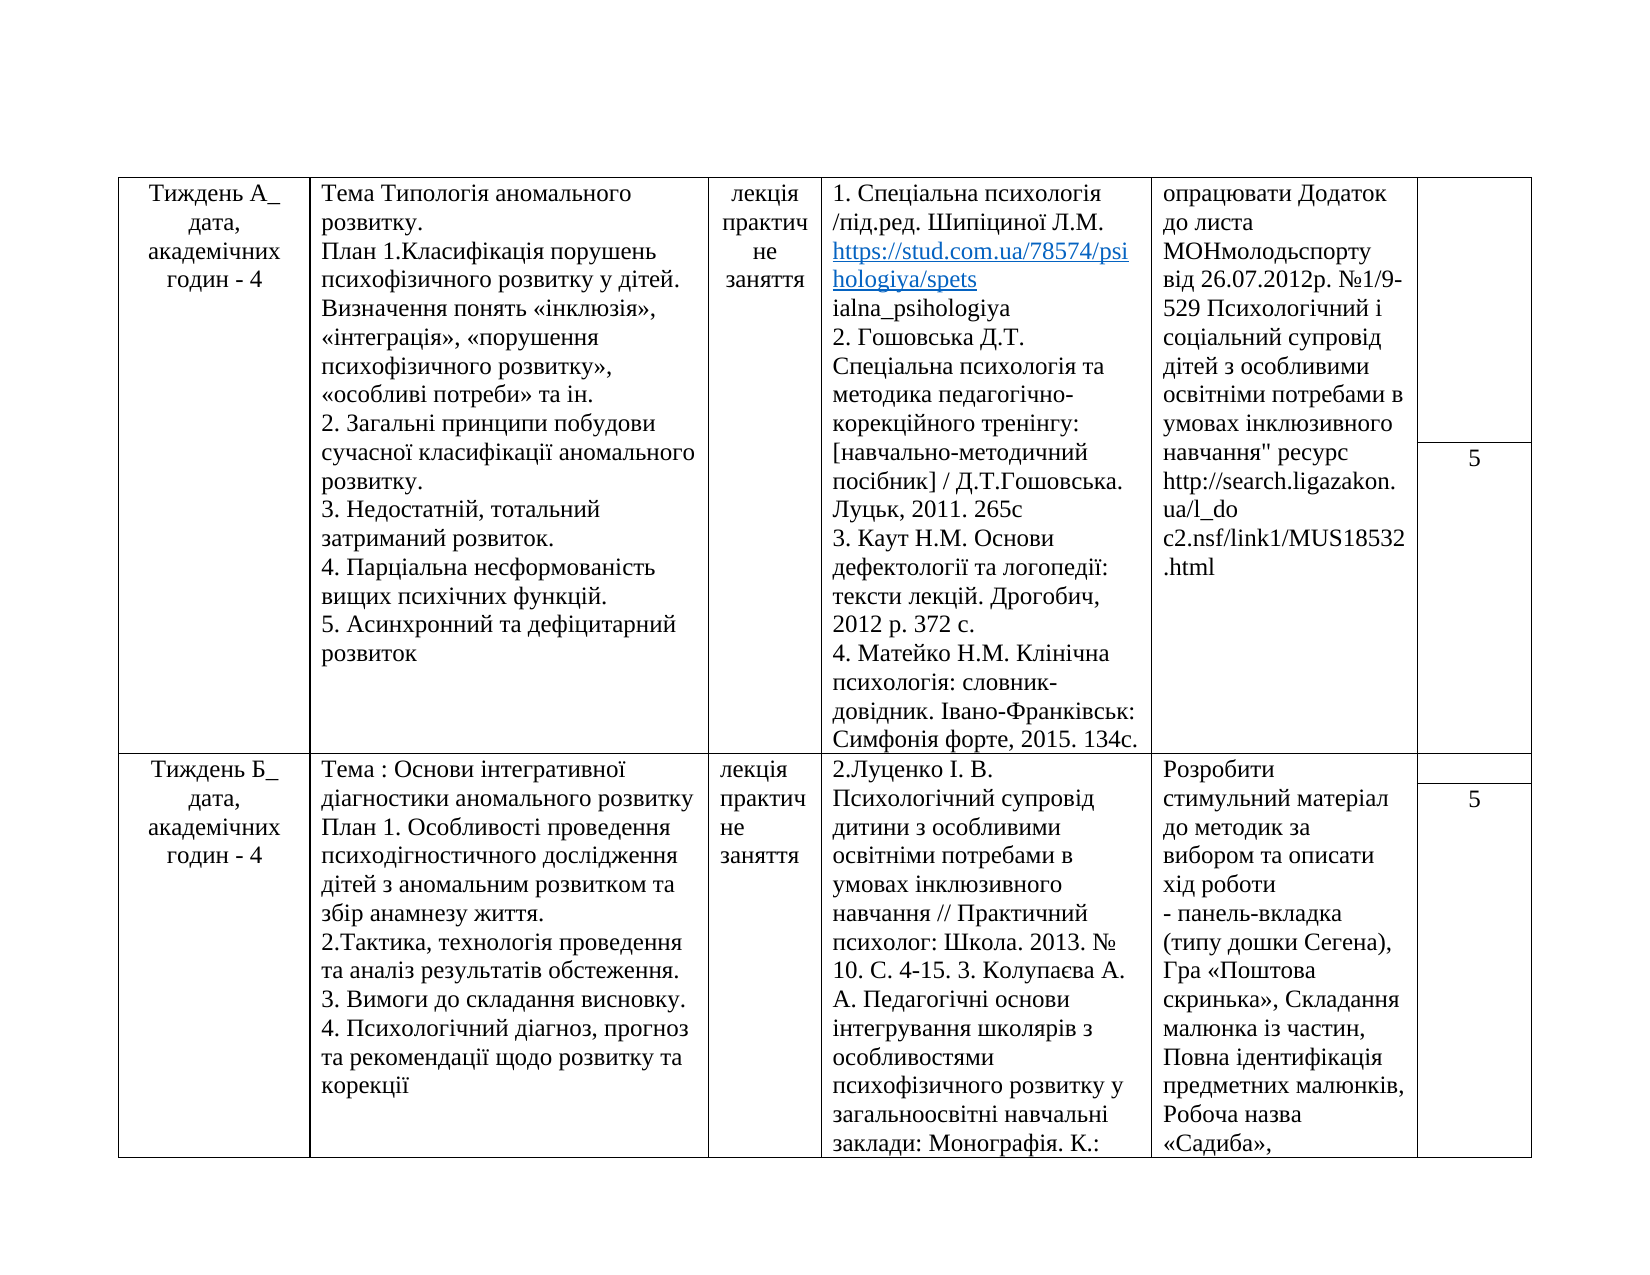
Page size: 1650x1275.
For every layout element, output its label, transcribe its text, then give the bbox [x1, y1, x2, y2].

table_cell [1418, 754, 1531, 783]
table_cell 5 [1418, 784, 1531, 1157]
table_cell 5 [1418, 443, 1531, 753]
table_cell Тема : Основи інтегративної діагностики аномального розвитку План 1. Особливості проведення психодігностичного дослідження дітей з аномальним розвитком та збір анамнезу життя. 2.Тактика, технологія проведення та аналіз результатів обстеження. 3. Вимоги до складання висновку. 4. Психологічний діагноз, прогноз та рекомендації щодо розвитку та корекції [311, 754, 708, 1157]
table_cell [1418, 178, 1531, 442]
table_cell лекція практичне заняття [709, 754, 821, 1157]
table_cell лекція практичне заняття [709, 178, 821, 753]
table_cell опрацювати Додаток до листа МОНмолодьспорту від 26.07.2012р. №1/9-529 Психологічний і соціальний супровід дітей з особливими освітніми потребами в умовах інклюзивного навчання" ресурс http://search.ligazakon.ua/l_do c2.nsf/link1/MUS18532.html [1152, 178, 1417, 753]
table_cell Розробити стимульний матеріал до методик за вибором та описати хід роботи - панель-вкладка (типу дошки Сегена), Гра «Поштова скринька», Складання малюнка із частин, Повна ідентифікація предметних малюнків, Робоча назва «Садиба», ідентифікація тварин, Знайди пару «Взуття», Робоча назва «Фізкультурники», Робоча назва «Блюда і фрукти», Класифікація геометричних фігур за зразками-еталонами, «Яблучка». Класифікація однорідних зображень, Класифікація множини предметів за розміром «Посуд», Завдання на дослідження здатності дітей спиратися в практичній діяльності на 2 ознаки. Робоча назва «Палатка» [1152, 754, 1417, 1157]
table_cell 1. Спеціальна психологія /під.ред. Шипіциної Л.М. https://stud.com.ua/78574/psihologiya/spets ialna_psihologiya 2. Гошовська Д.Т. Спеціальна психологія та методика педагогічно-корекційного тренінгу: [навчально-методичний посібник] / Д.Т.Гошовська. Луцьк, 2011. 265с 3. Каут Н.М. Основи дефектології та логопедії: тексти лекцій. Дрогобич, 2012 р. 372 с. 4. Матейко Н.М. Клінічна психологія: словник-довідник. Івано-Франківськ: Симфонія форте, 2015. 134с. [822, 178, 1151, 753]
table_cell Тиждень Б_ дата, академічних годин - 4 [119, 754, 309, 1157]
table_cell 2.Луценко І. В. Психологічний супровід дитини з особливими освітніми потребами в умовах інклюзивного навчання // Практичний психолог: Школа. 2013. № 10. С. 4-15. 3. Колупаєва А. А. Педагогічні основи інтегрування школярів з особливостями психофізичного розвитку у загальноосвітні навчальні заклади: Монографія. К.: Педагогічна думка, 2007. 458 с. [822, 754, 1151, 1157]
table_cell Тема Типологія аномального розвитку. План 1.Класифікація порушень психофізичного розвитку у дітей. Визначення понять «інклюзія», «інтеграція», «порушення психофізичного розвитку», «особливі потреби» та ін. 2. Загальні принципи побудови сучасної класифікації аномального розвитку. 3. Недостатній, тотальний затриманий розвиток. 4. Парціальна несформованість вищих психічних функцій. 5. Асинхронний та дефіцитарний розвиток [311, 178, 708, 753]
table_cell Тиждень А_ дата, академічних годин - 4 [119, 178, 309, 753]
